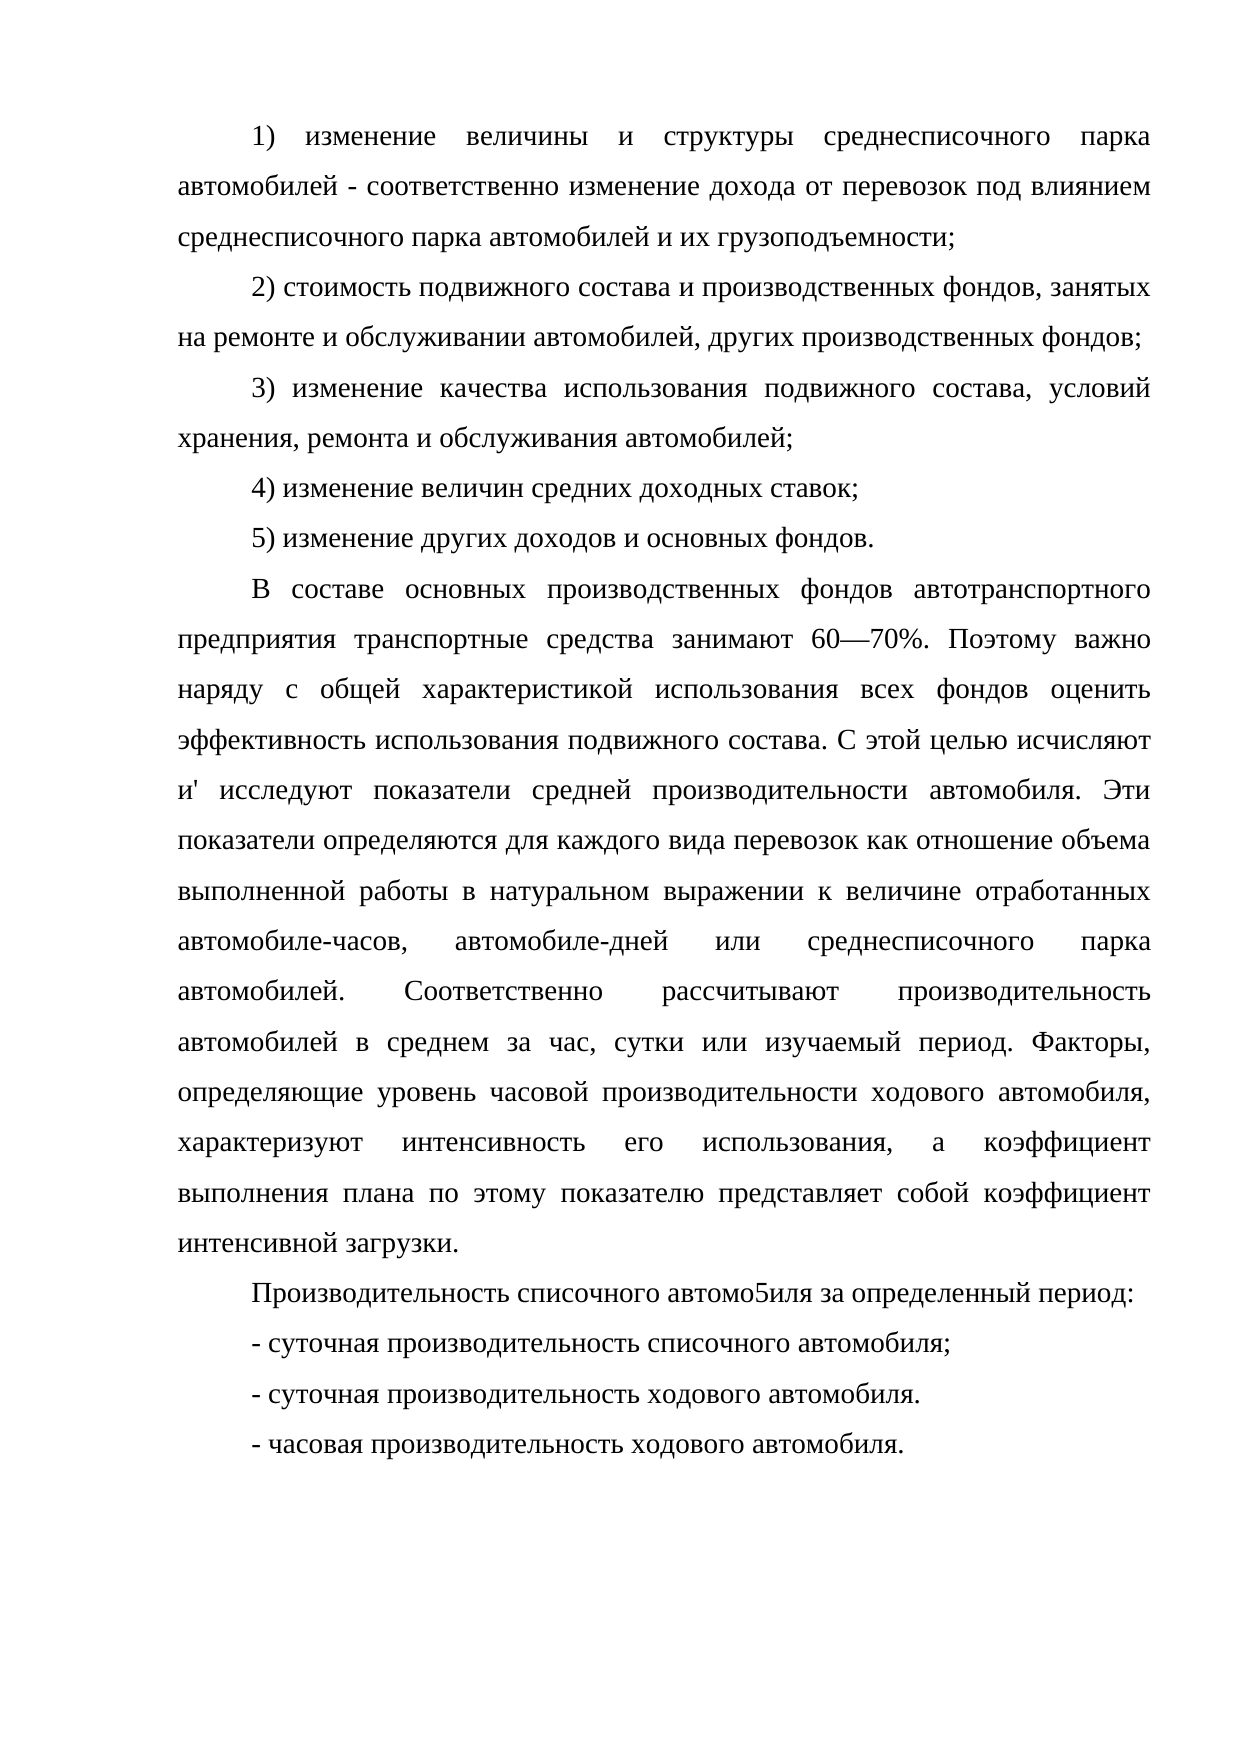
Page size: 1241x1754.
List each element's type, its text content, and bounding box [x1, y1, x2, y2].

text - суточная производительность списочного автомобиля; [177, 1326, 1152, 1359]
text В составе основных производственных фондов автотранспортного предприятия транспортные средства занимают 60—70%. Поэтому важно наряду с общей характеристикой использования всех фондов оценить эффективность использования подвижного состава. С этой целью исчисляют и' исследуют показатели средней производительности автомобиля. Эти показатели определяются для каждого вида перевозок как отношение объема выполненной работы в натуральном выражении к величине отработанных автомобиле-часов, автомобиле-дней или среднесписочного парка автомобилей. Соответственно рассчитывают производительность автомобилей в среднем за час, сутки или изучаемый период. Факторы, определяющие уровень часовой производительности ходового автомобиля, характеризуют интенсивность его использования, а коэффициент выполнения плана по этому показателю представляет собой коэффициент интенсивной загрузки. [177, 571, 1152, 1258]
text - суточная производительность ходового автомобиля. [177, 1376, 1152, 1409]
text 4) изменение величин средних доходных ставок; [177, 470, 1152, 504]
text 3) изменение качества использования подвижного состава, условий хранения, ремонта и обслуживания автомобилей; [177, 370, 1152, 453]
text Производительность списочного автомо5иля за определенный период: [177, 1275, 1152, 1309]
text 2) стоимость подвижного состава и производственных фондов, занятых на ремонте и обслуживании автомобилей, других производственных фондов; [177, 269, 1152, 353]
text 5) изменение других доходов и основных фондов. [177, 521, 1152, 554]
text - часовая производительность ходового автомобиля. [177, 1426, 1152, 1460]
text 1) изменение величины и структуры среднесписочного парка автомобилей - соответственно изменение дохода от перевозок под влиянием среднесписочного парка автомобилей и их грузоподъемности; [177, 118, 1152, 252]
